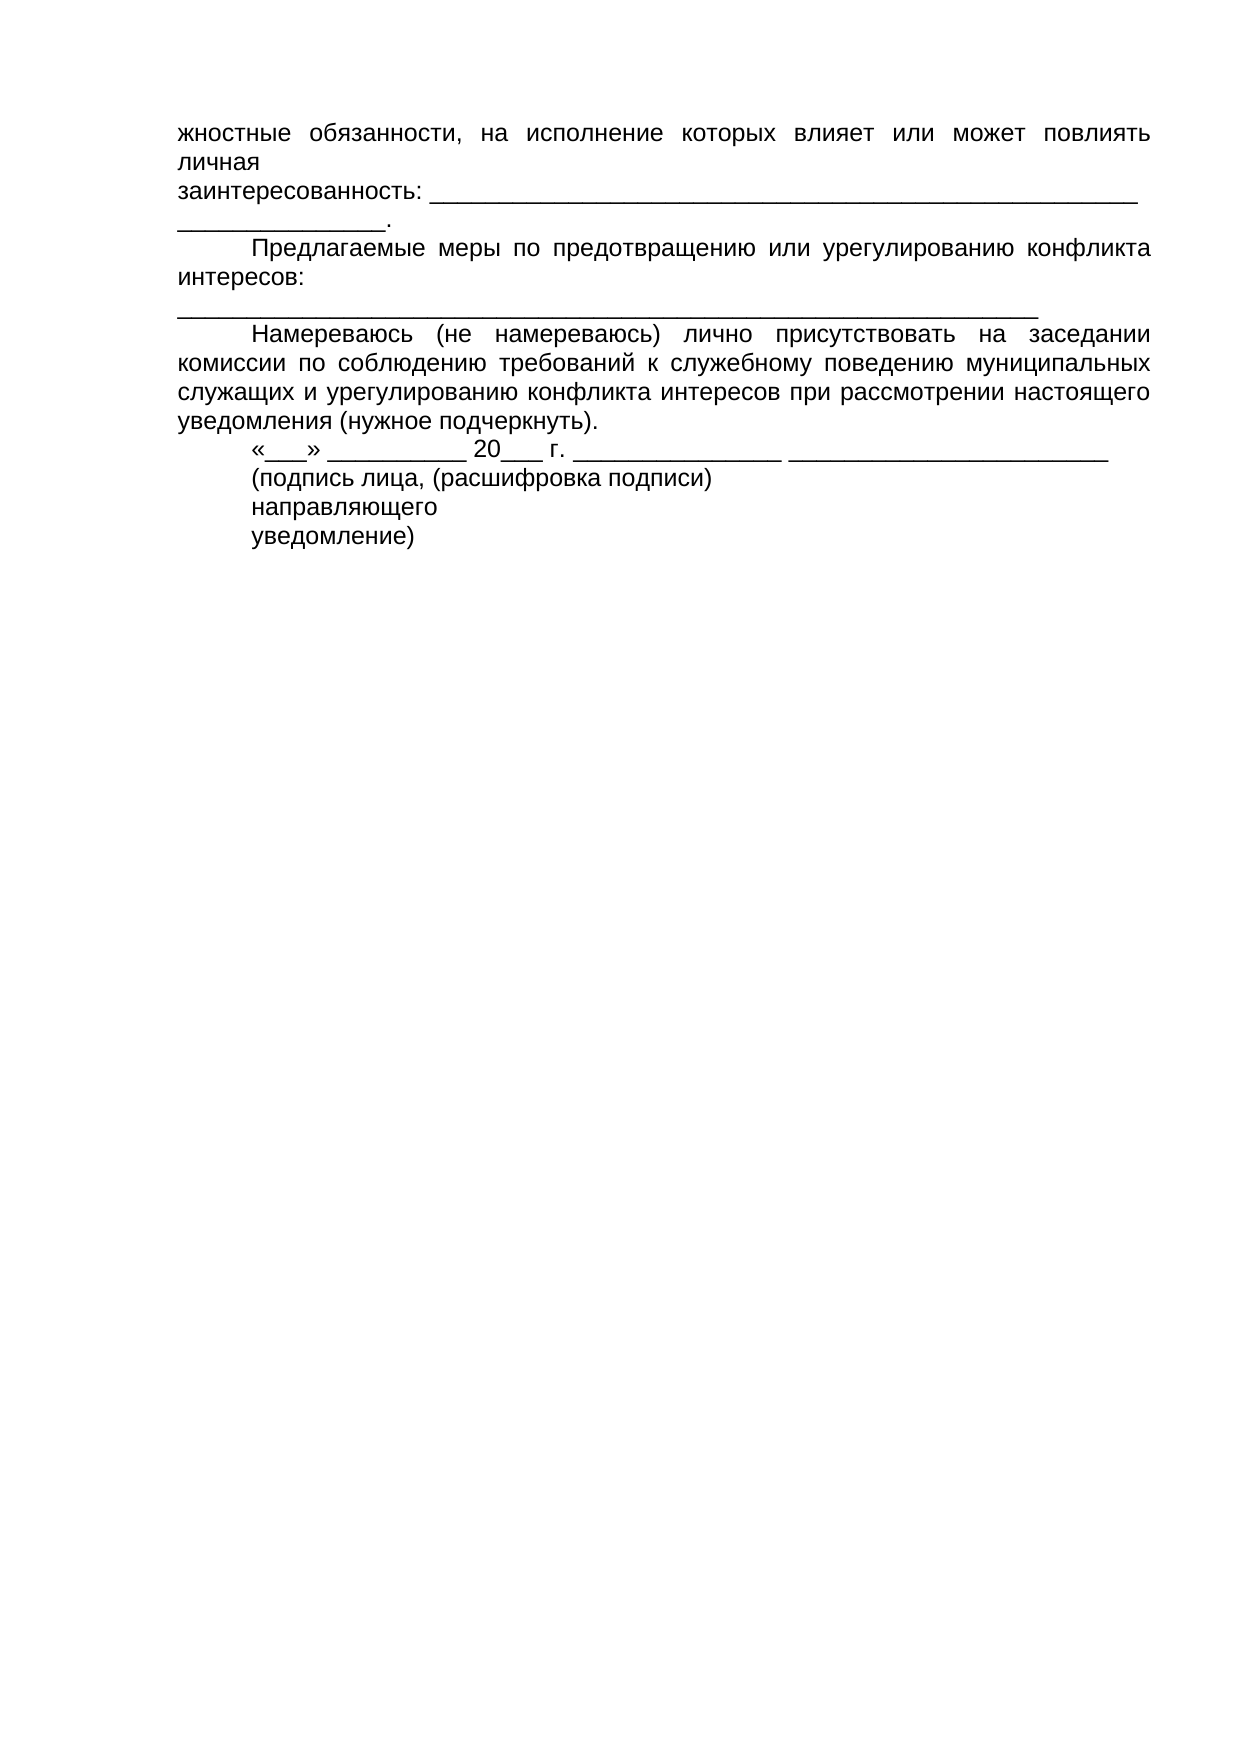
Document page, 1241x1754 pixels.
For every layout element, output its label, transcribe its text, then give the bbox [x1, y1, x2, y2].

text (подпись лица, (расшифровка подписи) [177, 463, 1152, 492]
text «___» __________ 20___ г. _______________ _______________________ [177, 434, 1152, 463]
text Намереваюсь (не намереваюсь) лично присутствовать на заседании комиссии по соблюдению требований к служебному поведению муниципальных служащих и урегулированию конфликта интересов при рассмотрении настоящего уведомления (нужное подчеркнуть). [177, 319, 1152, 434]
text направляющего [177, 492, 1152, 521]
text уведомление) [177, 521, 1152, 549]
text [177, 118, 1152, 233]
text Предлагаемые меры по предотвращению или урегулированию конфликта интересов: ______________________________________________________________ [177, 233, 1152, 319]
